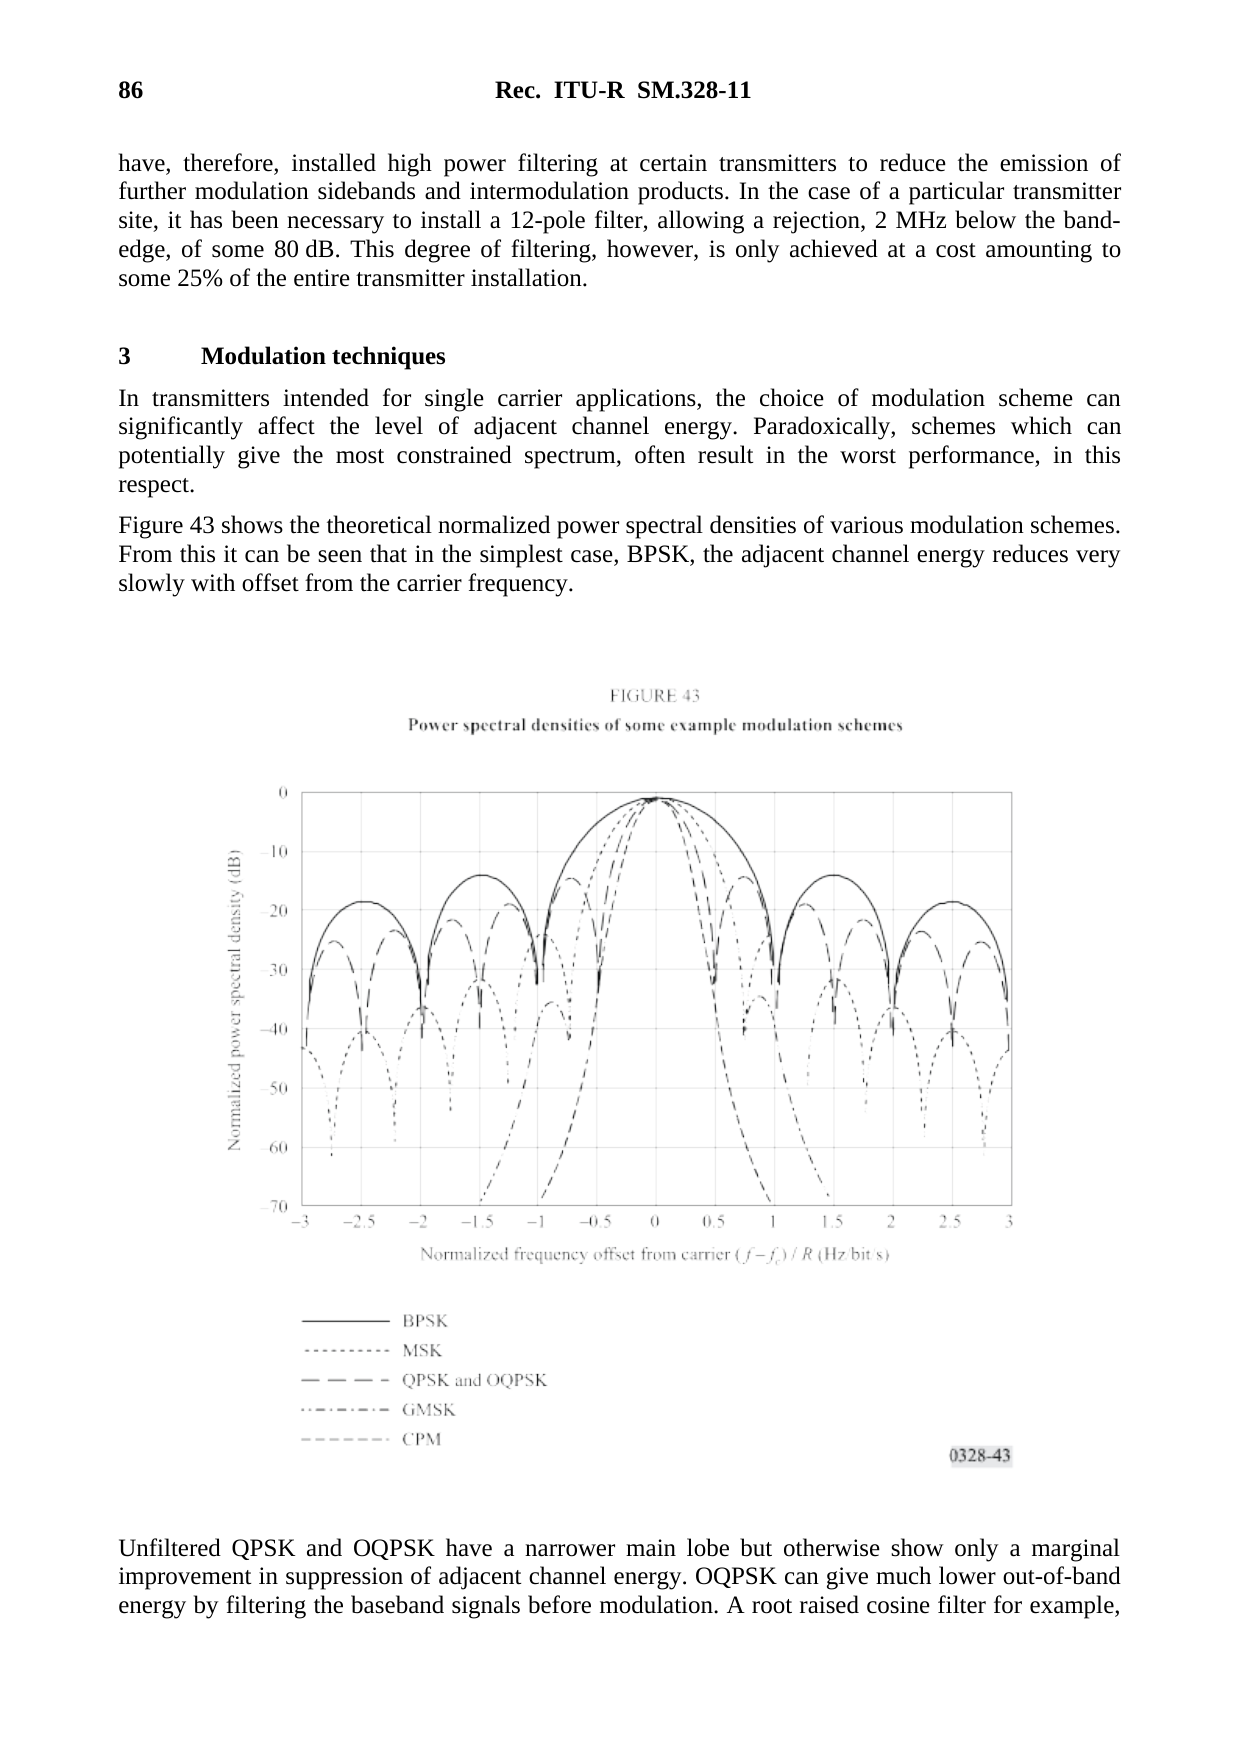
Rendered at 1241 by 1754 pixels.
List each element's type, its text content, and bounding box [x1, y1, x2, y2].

text Figure 43 shows the theoretical normalized power spectral densities of various modulation schemes. From this it can be seen that in the simplest case, BPSK, the adjacent channel energy reduces very slowly with offset from the carrier frequency. [118, 510, 1122, 596]
subtitle 3 Modulation techniques [118, 341, 1122, 370]
text In transmitters intended for single carrier applications, the choice of modulation scheme can significantly affect the level of adjacent channel energy. Paradoxically, schemes which can potentially give the most constrained spectrum, often result in the worst performance, in this respect. [118, 383, 1122, 498]
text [118, 148, 1122, 291]
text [118, 1533, 1122, 1619]
